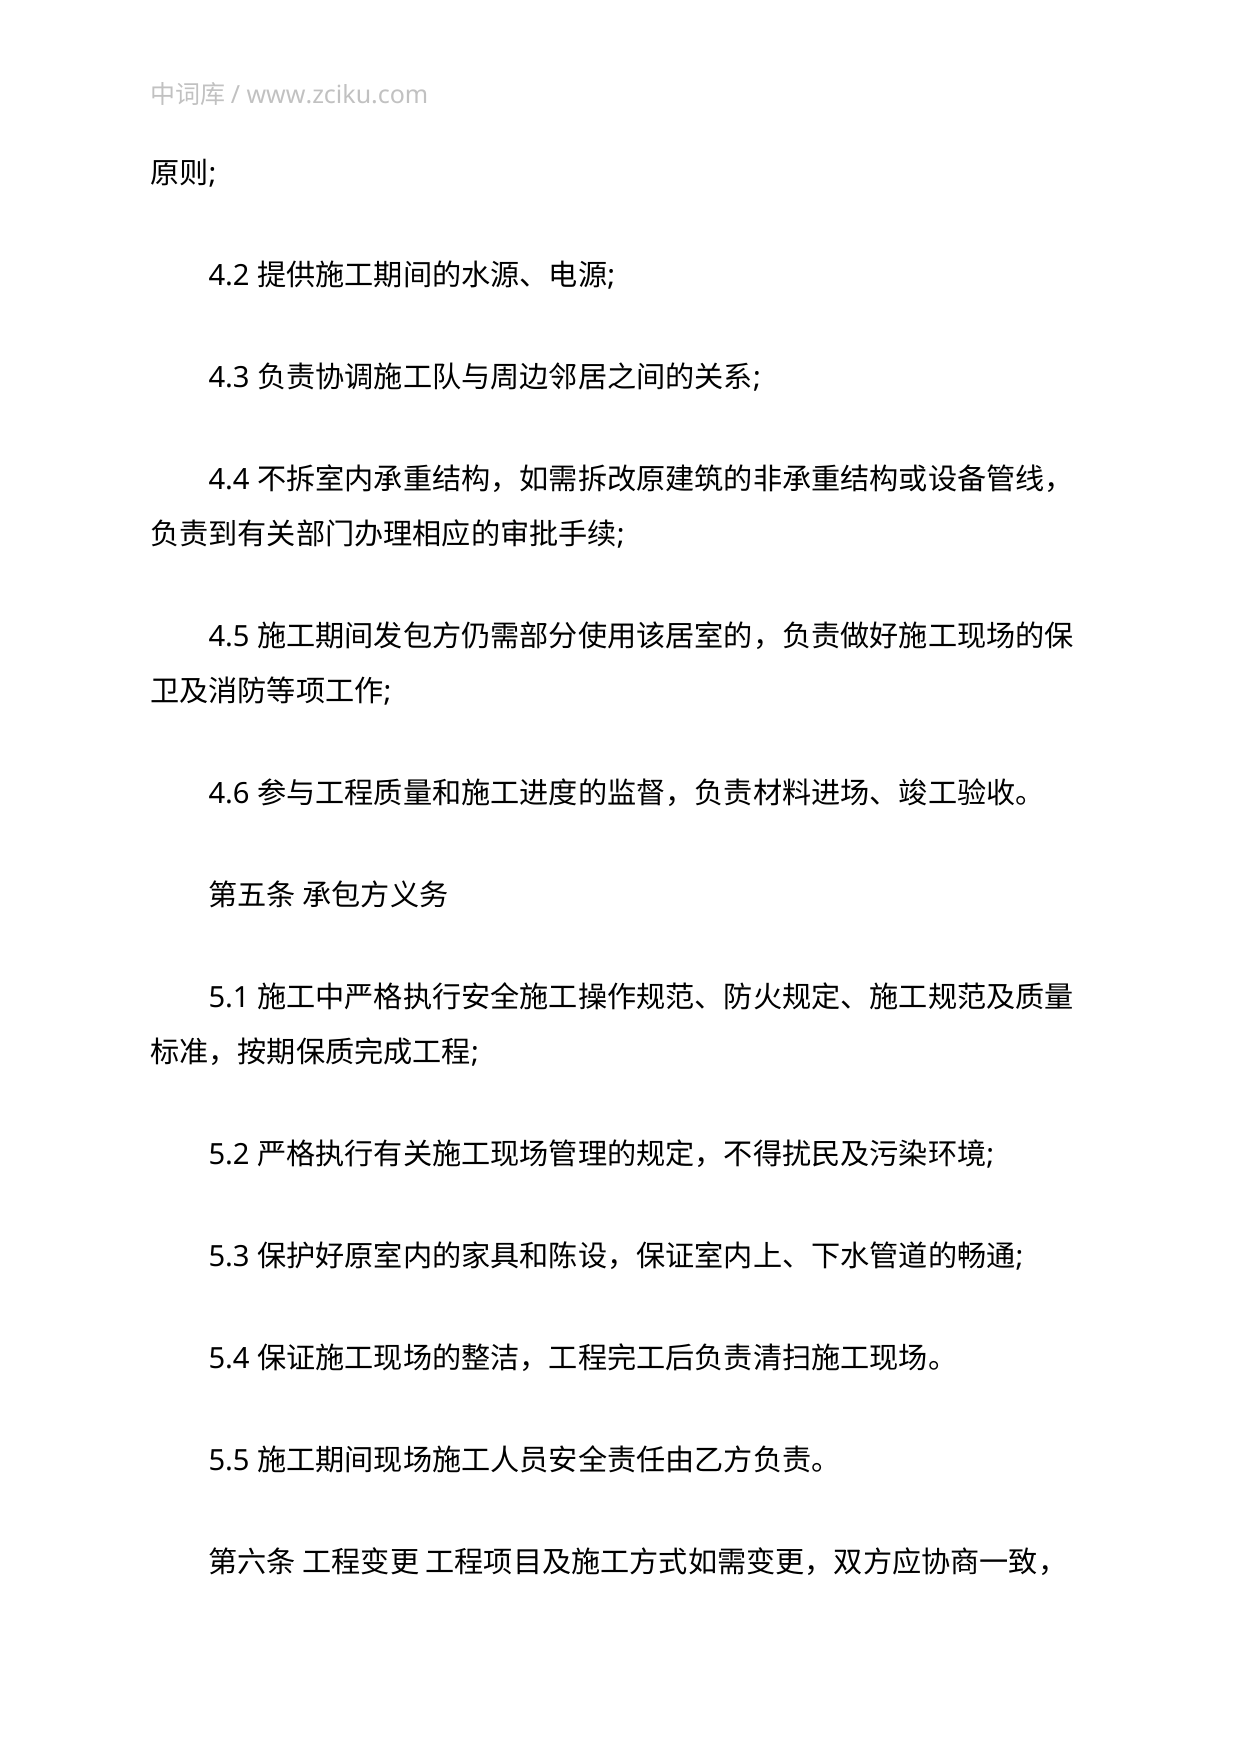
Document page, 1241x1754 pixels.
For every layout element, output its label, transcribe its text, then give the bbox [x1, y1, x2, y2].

text 4.4 不拆室内承重结构，如需拆改原建筑的非承重结构或设备管线，负责到有关部门办理相应的审批手续; [150, 456, 1090, 553]
text 4.5 施工期间发包方仍需部分使用该居室的，负责做好施工现场的保卫及消防等项工作; [150, 613, 1090, 710]
text 第五条 承包方义务 [150, 872, 1090, 914]
text 5.3 保护好原室内的家具和陈设，保证室内上、下水管道的畅通; [150, 1233, 1090, 1275]
text 4.3 负责协调施工队与周边邻居之间的关系; [150, 354, 1090, 396]
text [150, 1538, 1090, 1581]
text 5.1 施工中严格执行安全施工操作规范、防火规定、施工规范及质量标准，按期保质完成工程; [150, 974, 1090, 1071]
text 4.6 参与工程质量和施工进度的监督，负责材料进场、竣工验收。 [150, 770, 1090, 812]
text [150, 150, 1090, 192]
text 5.5 施工期间现场施工人员安全责任由乙方负责。 [150, 1437, 1090, 1479]
text 4.2 提供施工期间的水源、电源; [150, 252, 1090, 294]
text 5.2 严格执行有关施工现场管理的规定，不得扰民及污染环境; [150, 1131, 1090, 1173]
text 5.4 保证施工现场的整洁，工程完工后负责清扫施工现场。 [150, 1334, 1090, 1377]
